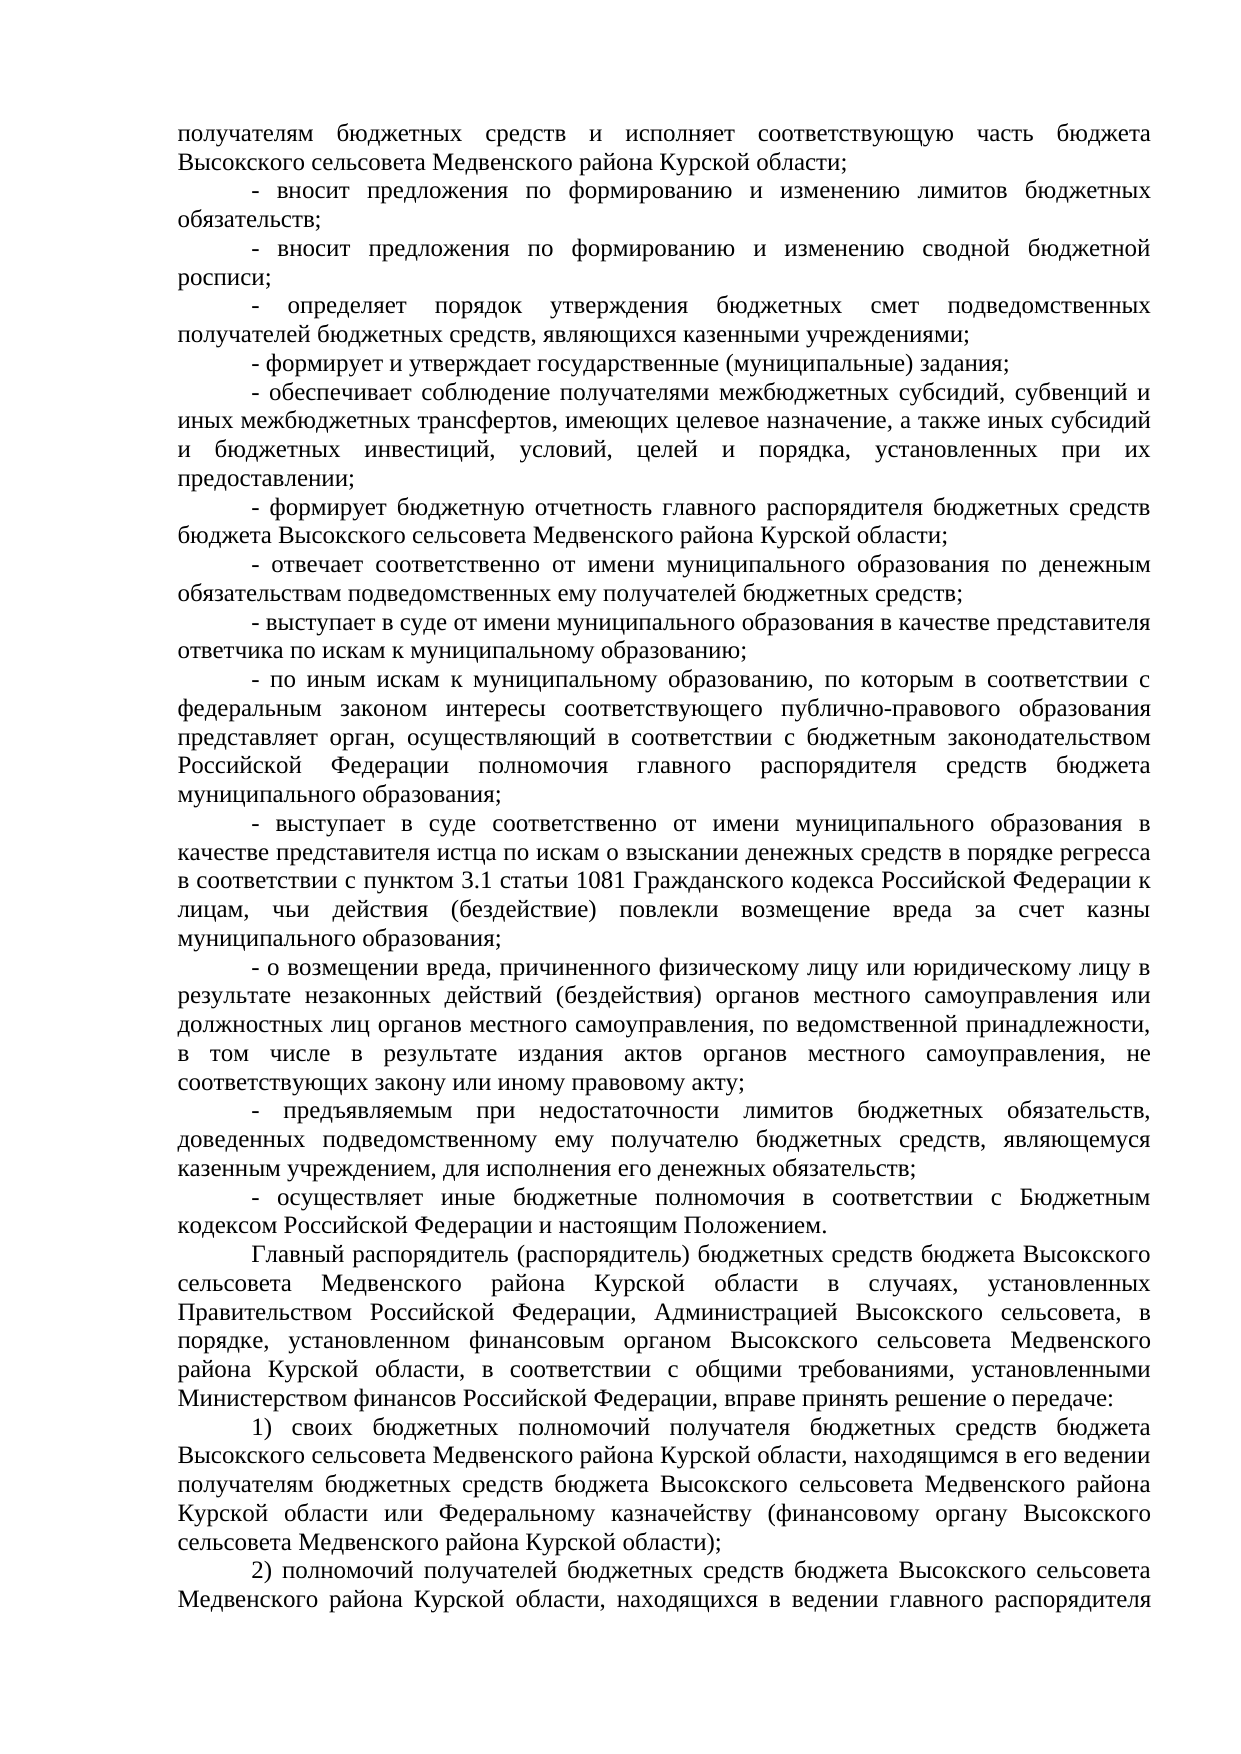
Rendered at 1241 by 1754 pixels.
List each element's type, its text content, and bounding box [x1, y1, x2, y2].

text Главный распорядитель (распорядитель) бюджетных средств бюджета Высокского сельсовета Медвенского района Курской области в случаях, установленных Правительством Российской Федерации, Администрацией Высокского сельсовета, в порядке, установленном финансовым органом Высокского сельсовета Медвенского района Курской области, в соответствии с общими требованиями, установленными Министерством финансов Российской Федерации, вправе принять решение о передаче: [177, 1239, 1152, 1412]
text - отвечает соответственно от имени муниципального образования по денежным обязательствам подведомственных ему получателей бюджетных средств; [177, 549, 1152, 607]
text - формирует бюджетную отчетность главного распорядителя бюджетных средств бюджета Высокского сельсовета Медвенского района Курской области; [177, 492, 1152, 549]
text - формирует и утверждает государственные (муниципальные) задания; [177, 348, 1152, 377]
text - обеспечивает соблюдение получателями межбюджетных субсидий, субвенций и иных межбюджетных трансфертов, имеющих целевое назначение, а также иных субсидий и бюджетных инвестиций, условий, целей и порядка, установленных при их предоставлении; [177, 377, 1152, 492]
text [177, 1556, 1152, 1613]
text - определяет порядок утверждения бюджетных смет подведомственных получателей бюджетных средств, являющихся казенными учреждениями; [177, 291, 1152, 348]
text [177, 118, 1152, 176]
text - вносит предложения по формированию и изменению лимитов бюджетных обязательств; [177, 176, 1152, 233]
text - выступает в суде от имени муниципального образования в качестве представителя ответчика по искам к муниципальному образованию; [177, 607, 1152, 664]
text - выступает в суде соответственно от имени муниципального образования в качестве представителя истца по искам о взыскании денежных средств в порядке регресса в соответствии с пунктом 3.1 статьи 1081 Гражданского кодекса Российской Федерации к лицам, чьи действия (бездействие) повлекли возмещение вреда за счет казны муниципального образования; [177, 808, 1152, 952]
text - о возмещении вреда, причиненного физическому лицу или юридическому лицу в результате незаконных действий (бездействия) органов местного самоуправления или должностных лиц органов местного самоуправления, по ведомственной принадлежности, в том числе в результате издания актов органов местного самоуправления, не соответствующих закону или иному правовому акту; [177, 952, 1152, 1096]
text - вносит предложения по формированию и изменению сводной бюджетной росписи; [177, 233, 1152, 291]
text - по иным искам к муниципальному образованию, по которым в соответствии с федеральным законом интересы соответствующего публично-правового образования представляет орган, осуществляющий в соответствии с бюджетным законодательством Российской Федерации полномочия главного распорядителя средств бюджета муниципального образования; [177, 664, 1152, 808]
text 1) своих бюджетных полномочий получателя бюджетных средств бюджета Высокского сельсовета Медвенского района Курской области, находящимся в его ведении получателям бюджетных средств бюджета Высокского сельсовета Медвенского района Курской области или Федеральному казначейству (финансовому органу Высокского сельсовета Медвенского района Курской области); [177, 1412, 1152, 1556]
text - предъявляемым при недостаточности лимитов бюджетных обязательств, доведенных подведомственному ему получателю бюджетных средств, являющемуся казенным учреждением, для исполнения его денежных обязательств; [177, 1096, 1152, 1182]
text - осуществляет иные бюджетные полномочия в соответствии с Бюджетным кодексом Российской Федерации и настоящим Положением. [177, 1182, 1152, 1239]
